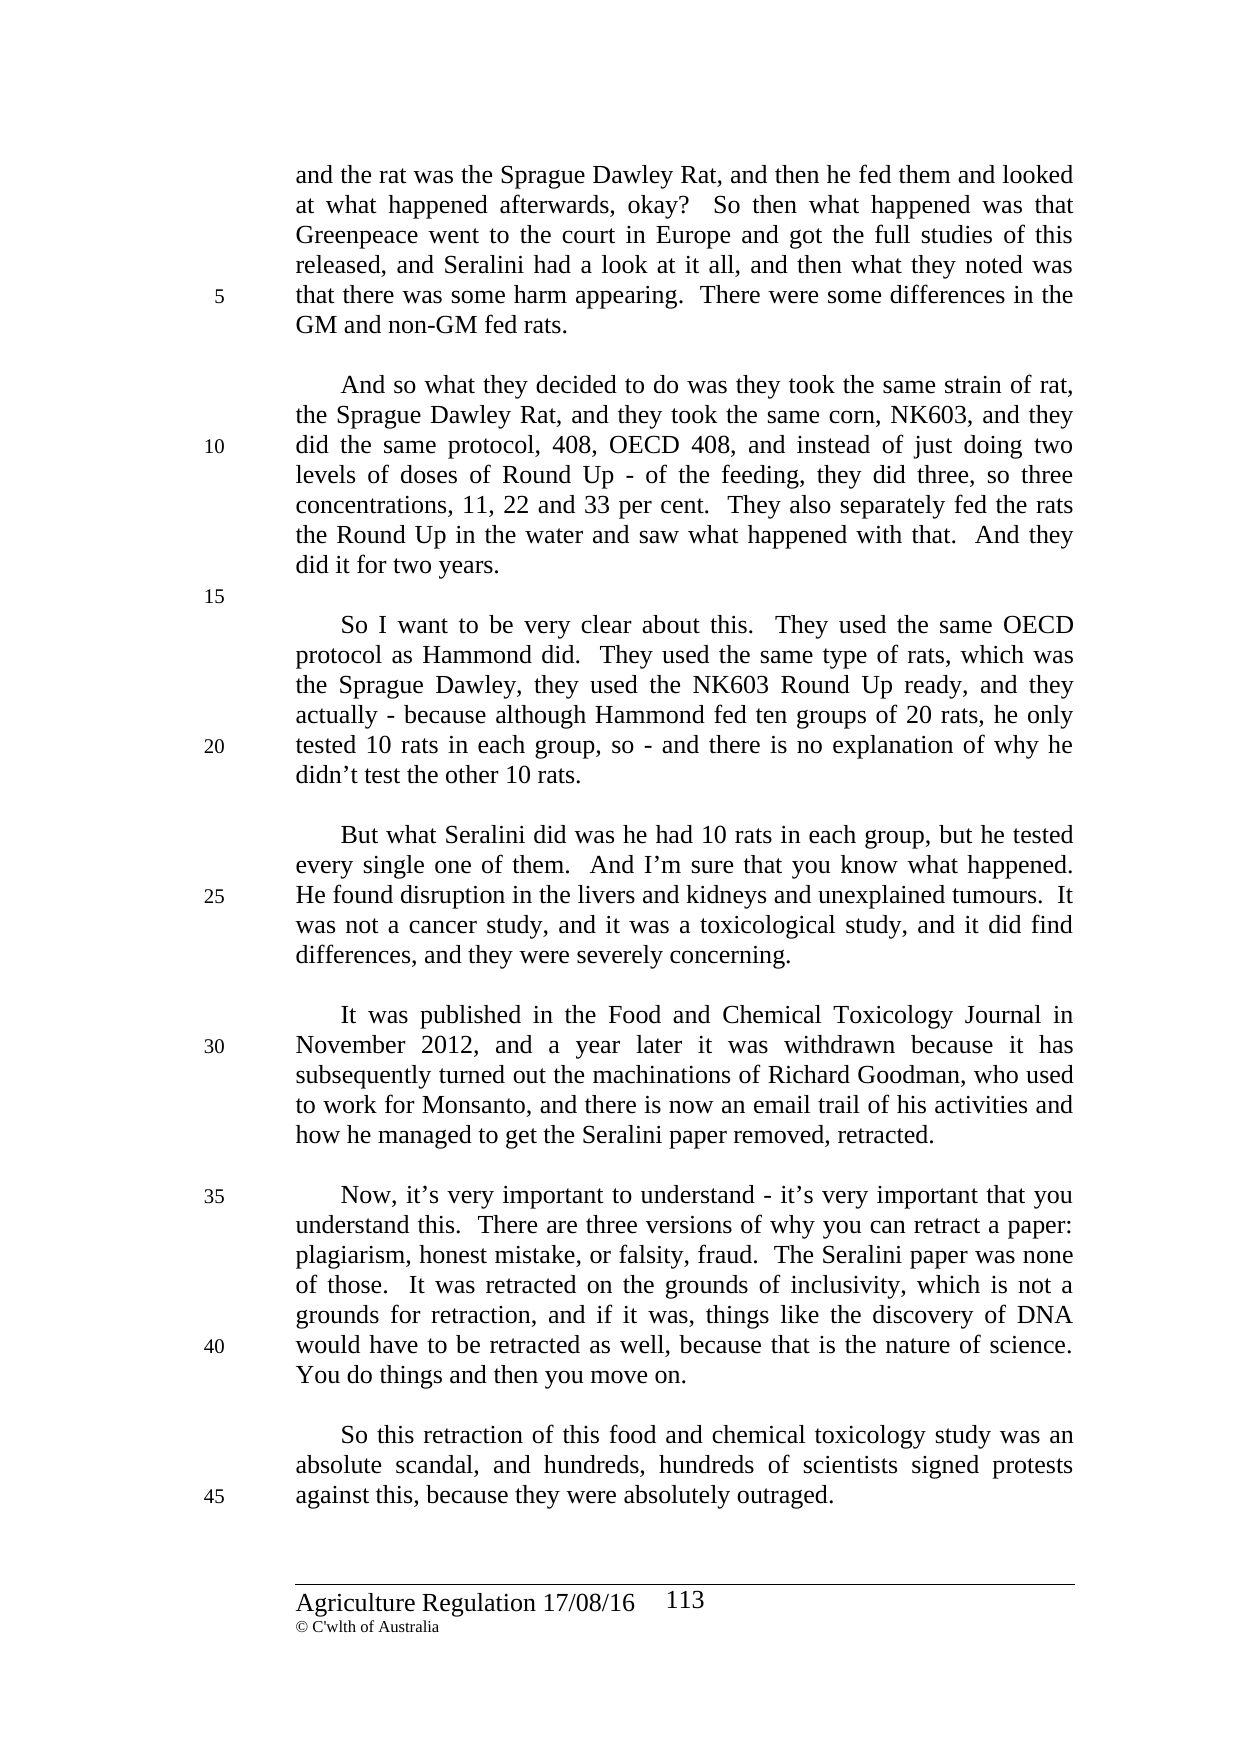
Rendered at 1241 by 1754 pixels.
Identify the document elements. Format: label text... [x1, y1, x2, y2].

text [295, 159, 1075, 339]
text It was published in the Food and Chemical Toxicology Journal in November 2012, and a year later it was withdrawn because it has subsequently turned out the machinations of Richard Goodman, who used to work for Monsanto, and there is now an email trail of his activities and how he managed to get the Seralini paper removed, retracted. [295, 999, 1075, 1149]
text So this retraction of this food and chemical toxicology study was an absolute scandal, and hundreds, hundreds of scientists signed protests against this, because they were absolutely outraged. [295, 1419, 1075, 1509]
text But what Seralini did was he had 10 rats in each group, but he tested every single one of them. And I’m sure that you know what happened. He found disruption in the livers and kidneys and unexplained tumours. It was not a cancer study, and it was a toxicological study, and it did find differences, and they were severely concerning. [295, 819, 1075, 969]
text And so what they decided to do was they took the same strain of rat, the Sprague Dawley Rat, and they took the same corn, NK603, and they did the same protocol, 408, OECD 408, and instead of just doing two levels of doses of Round Up - of the feeding, they did three, so three concentrations, 11, 22 and 33 per cent. They also separately fed the rats the Round Up in the water and saw what happened with that. And they did it for two years. [295, 369, 1075, 579]
text So I want to be very clear about this. They used the same OECD protocol as Hammond did. They used the same type of rats, which was the Sprague Dawley, they used the NK603 Round Up ready, and they actually - because although Hammond fed ten groups of 20 rats, he only tested 10 rats in each group, so - and there is no explanation of why he didn’t test the other 10 rats. [295, 609, 1075, 789]
text Now, it’s very important to understand - it’s very important that you understand this. There are three versions of why you can retract a paper: plagiarism, honest mistake, or falsity, fraud. The Seralini paper was none of those. It was retracted on the grounds of inclusivity, which is not a grounds for retraction, and if it was, things like the discovery of DNA would have to be retracted as well, because that is the nature of science. You do things and then you move on. [295, 1179, 1075, 1389]
